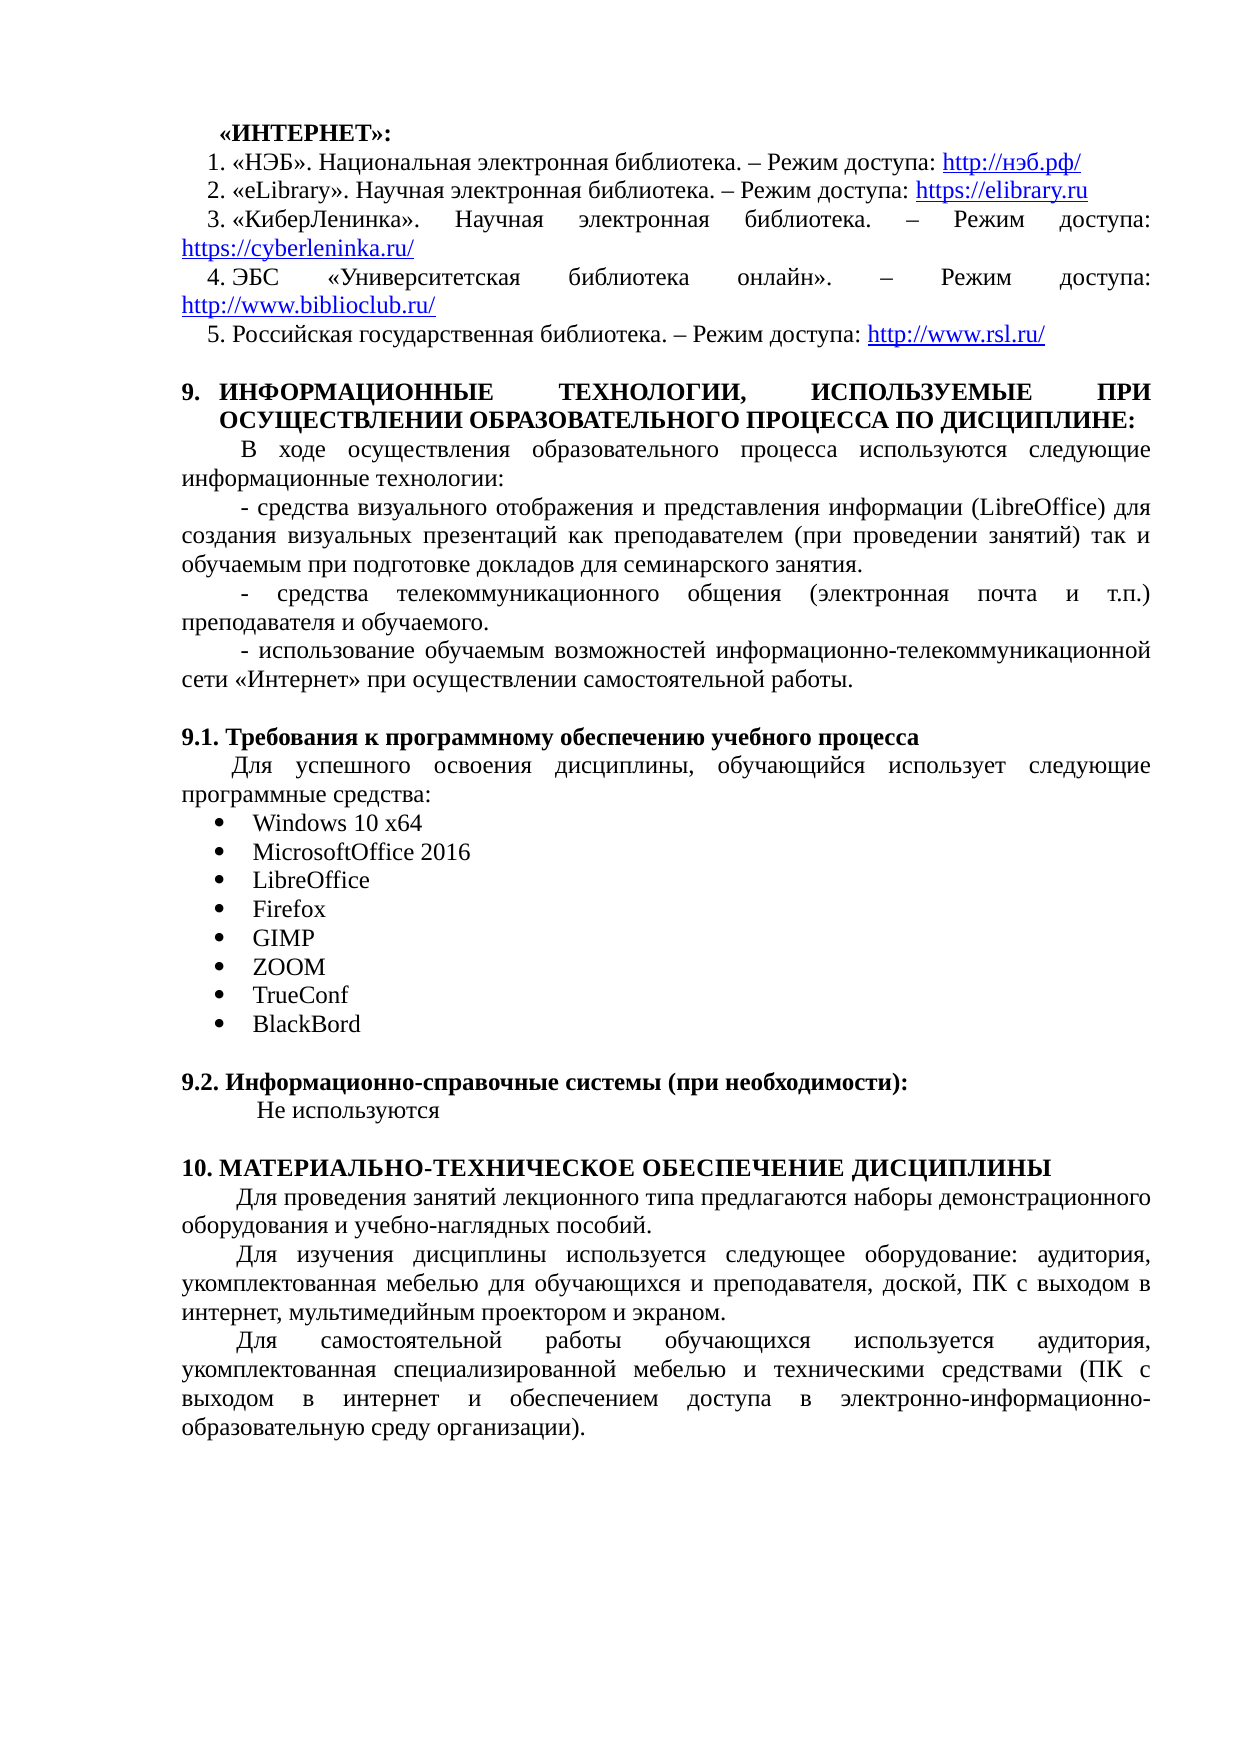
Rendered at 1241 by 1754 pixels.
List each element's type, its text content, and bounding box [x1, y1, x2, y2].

text 4. ЭБС «Университетская библиотека онлайн». – Режим доступа: http://www.biblioclub.ru/ [181, 262, 1152, 319]
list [181, 118, 1152, 147]
text Для самостоятельной работы обучающихся используется аудитория, укомплектованная специализированной мебелью и техническими средствами (ПК с выходом в интернет и обеспечением доступа в электронно-информационно-образовательную среду организации). [181, 1326, 1152, 1441]
list МАТЕРИАЛЬНО-ТЕХНИЧЕСКОЕ ОБЕСПЕЧЕНИЕ ДИСЦИПЛИНЫ [181, 1153, 1152, 1182]
list Firefox [215, 894, 1152, 923]
list BlackBord [215, 1009, 1152, 1038]
list Windows 10 x64 [215, 808, 1152, 837]
text 3. «КиберЛенинка». Научная электронная библиотека. – Режим доступа: https://cyberleninka.ru/ [181, 204, 1152, 262]
text - средства визуального отображения и представления информации (LibreOffice) для создания визуальных презентаций как преподавателем (при проведении занятий) так и обучаемым при подготовке докладов для семинарского занятия. [181, 492, 1152, 578]
text Не используются [256, 1096, 1152, 1124]
text 2. «eLibrary». Научная электронная библиотека. – Режим доступа: https://elibrary.ru [181, 176, 1152, 204]
text Для успешного освоения дисциплины, обучающийся использует следующие программные средства: [181, 751, 1152, 808]
text В ходе осуществления образовательного процесса используются следующие информационные технологии: [181, 434, 1152, 492]
text - средства телекоммуникационного общения (электронная почта и т.п.) преподавателя и обучаемого. [181, 578, 1152, 636]
text 5. Российская государственная библиотека. – Режим доступа: http://www.rsl.ru/ [181, 319, 1152, 348]
list GIMP [215, 923, 1152, 952]
list ИНФОРМАЦИОННЫЕ ТЕХНОЛОГИИ, ИСПОЛЬЗУЕМЫЕ ПРИ ОСУЩЕСТВЛЕНИИ ОБРАЗОВАТЕЛЬНОГО ПРОЦЕССА ПО ДИСЦИПЛИНЕ: [181, 377, 1152, 434]
list Информационно-справочные системы (при необходимости): [181, 1067, 1152, 1096]
text - использование обучаемым возможностей информационно-телекоммуникационной сети «Интернет» при осуществлении самостоятельной работы. [181, 636, 1152, 693]
list TrueConf [215, 981, 1152, 1009]
list Требования к программному обеспечению учебного процесса [181, 722, 1152, 751]
list MicrosoftOffice 2016 [215, 837, 1152, 866]
text Для изучения дисциплины используется следующее оборудование: аудитория, укомплектованная мебелью для обучающихся и преподавателя, доской, ПК с выходом в интернет, мультимедийным проектором и экраном. [181, 1239, 1152, 1326]
list ZOOM [215, 952, 1152, 981]
text Для проведения занятий лекционного типа предлагаются наборы демонстрационного оборудования и учебно-наглядных пособий. [181, 1182, 1152, 1239]
list LibreOffice [215, 866, 1152, 894]
text 1. «НЭБ». Национальная электронная библиотека. – Режим доступа: http://нэб.рф/ [181, 147, 1152, 176]
